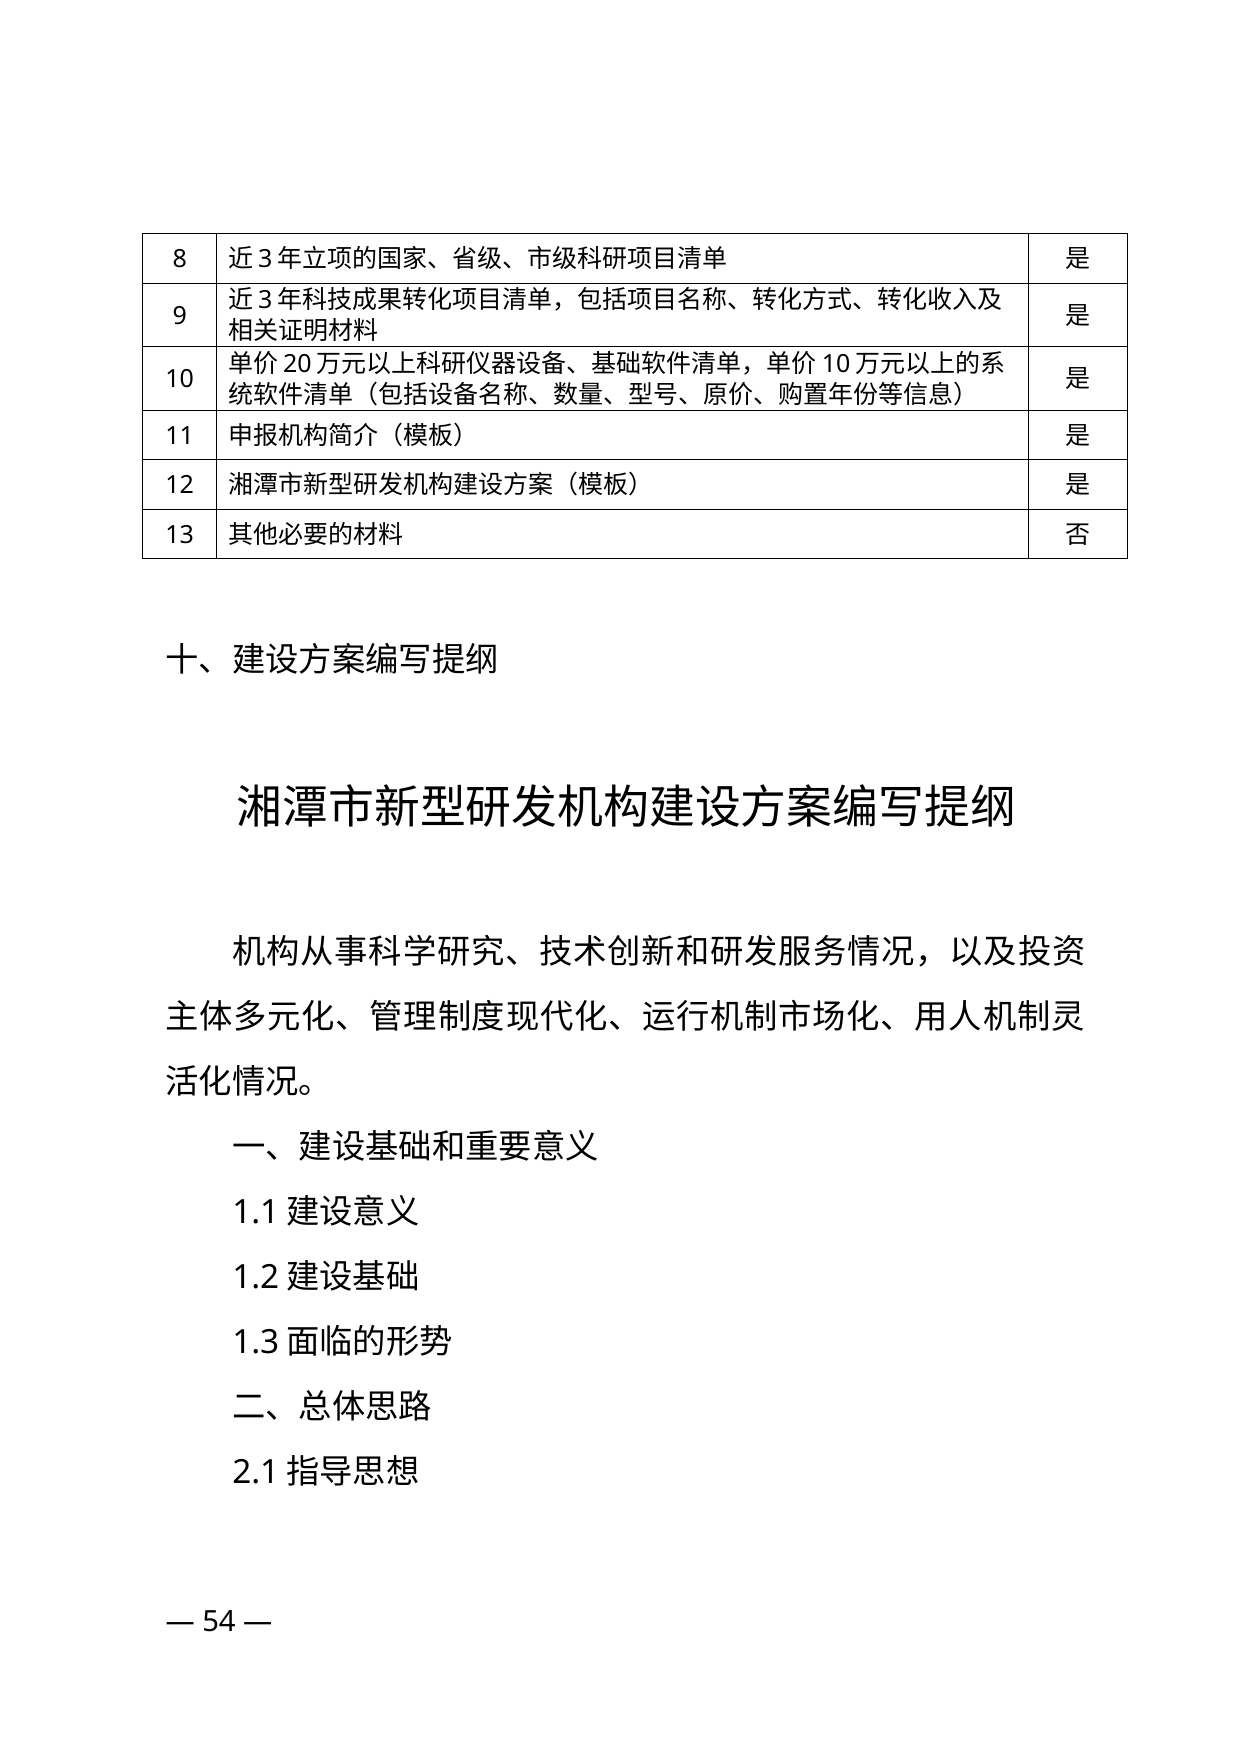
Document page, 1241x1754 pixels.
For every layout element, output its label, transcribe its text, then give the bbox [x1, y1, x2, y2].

text 2.1指导思想 [165, 1437, 1087, 1502]
text 1.2建设基础 [165, 1242, 1087, 1307]
table_cell 是 [1029, 284, 1127, 346]
table_cell 近3年立项的国家、省级、市级科研项目清单 [217, 234, 1028, 282]
text 湘潭市新型研发机构建设方案编写提纲 [165, 754, 1087, 852]
text 机构从事科学研究、技术创新和研发服务情况，以及投资主体多元化、管理制度现代化、运行机制市场化、用人机制灵活化情况。 [165, 917, 1087, 990]
table_cell 10 [143, 347, 216, 409]
table_cell 12 [143, 460, 216, 509]
table_cell 是 [1029, 347, 1127, 409]
text 十、建设方案编写提纲 [165, 624, 1087, 689]
text 一、建设基础和重要意义 [165, 1112, 1087, 1177]
table_cell 申报机构简介（模板） [217, 411, 1028, 459]
table_cell 13 [143, 510, 216, 558]
text 1.3面临的形势 [165, 1307, 1087, 1372]
text 二、总体思路 [165, 1372, 1087, 1437]
table_cell 单价20万元以上科研仪器设备、基础软件清单，单价10万元以上的系统软件清单（包括设备名称、数量、型号、原价、购置年份等信息） [217, 347, 1028, 409]
table_cell 是 [1029, 460, 1127, 509]
table_cell 8 [143, 234, 216, 282]
table_cell 是 [1029, 234, 1127, 282]
text 机构从事科学研究、技术创新和研发服务情况，以及投资主体多元化、管理制度现代化、运行机制市场化、用人机制灵活化情况。 [165, 1038, 1087, 1112]
text 1.1建设意义 [165, 1177, 1087, 1242]
table_cell 11 [143, 411, 216, 459]
table_cell 湘潭市新型研发机构建设方案（模板） [217, 460, 1028, 509]
table_cell 其他必要的材料 [217, 510, 1028, 558]
table_cell 9 [143, 284, 216, 346]
table_cell 否 [1029, 510, 1127, 558]
table_cell 是 [1029, 411, 1127, 459]
table_cell 近3年科技成果转化项目清单，包括项目名称、转化方式、转化收入及相关证明材料 [217, 284, 1028, 346]
